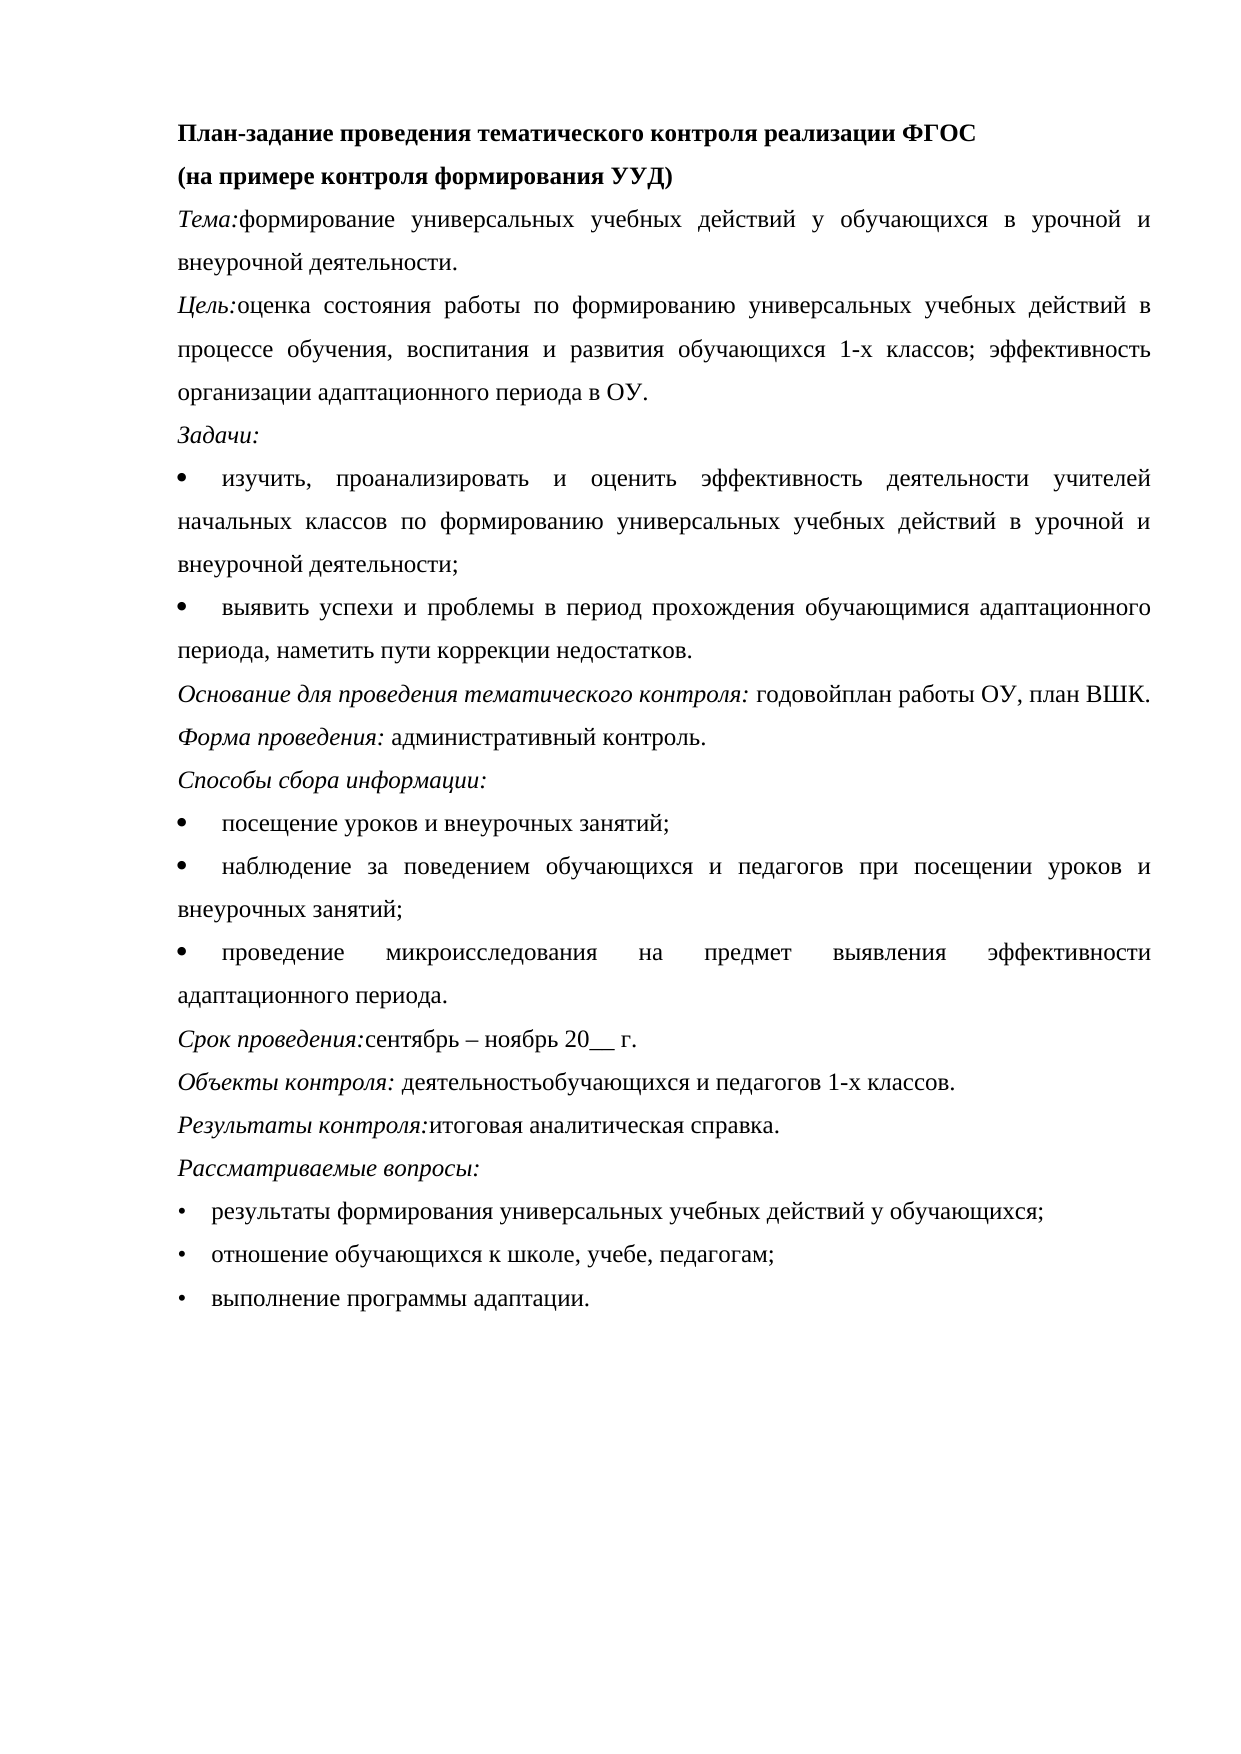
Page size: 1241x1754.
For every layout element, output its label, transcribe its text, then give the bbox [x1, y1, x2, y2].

text Основание для проведения тематического контроля: годовойплан работы ОУ, план ВШК. [177, 679, 1152, 707]
text Тема:формирование универсальных учебных действий у обучающихся в урочной и внеурочной деятельности. [177, 204, 1152, 276]
text Объекты контроля: деятельностьобучающихся и педагогов 1-х классов. [177, 1067, 1152, 1096]
text Результаты контроля:итоговая аналитическая справка. [177, 1110, 1152, 1139]
text • отношение обучающихся к школе, учебе, педагогам; [177, 1239, 1152, 1268]
text План-задание проведения тематического контроля реализации ФГОС [177, 118, 1152, 147]
text • выполнение программы адаптации. [177, 1283, 1152, 1312]
list изучить, проанализировать и оценить эффективность деятельности учителей начальных классов по формированию универсальных учебных действий в урочной и внеурочной деятельности; [177, 463, 1152, 578]
text Цель:оценка состояния работы по формированию универсальных учебных действий в процессе обучения, воспитания и развития обучающихся 1-х классов; эффективность организации адаптационного периода в ОУ. [177, 291, 1152, 406]
text • результаты формирования универсальных учебных действий у обучающихся; [177, 1196, 1152, 1225]
list посещение уроков и внеурочных занятий; [177, 808, 1152, 837]
list проведение микроисследования на предмет выявления эффективности адаптационного периода. [177, 937, 1152, 1009]
list выявить успехи и проблемы в период прохождения обучающимися адаптационного периода, наметить пути коррекции недостатков. [177, 592, 1152, 664]
text (на примере контроля формирования УУД) [177, 161, 1152, 190]
text Способы сбора информации: [177, 765, 1152, 794]
list наблюдение за поведением обучающихся и педагогов при посещении уроков и внеурочных занятий; [177, 851, 1152, 923]
text Форма проведения: административный контроль. [177, 722, 1152, 751]
text Срок проведения:сентябрь – ноябрь 20__ г. [177, 1024, 1152, 1052]
text Задачи: [177, 420, 1152, 449]
text Рассматриваемые вопросы: [177, 1153, 1152, 1182]
